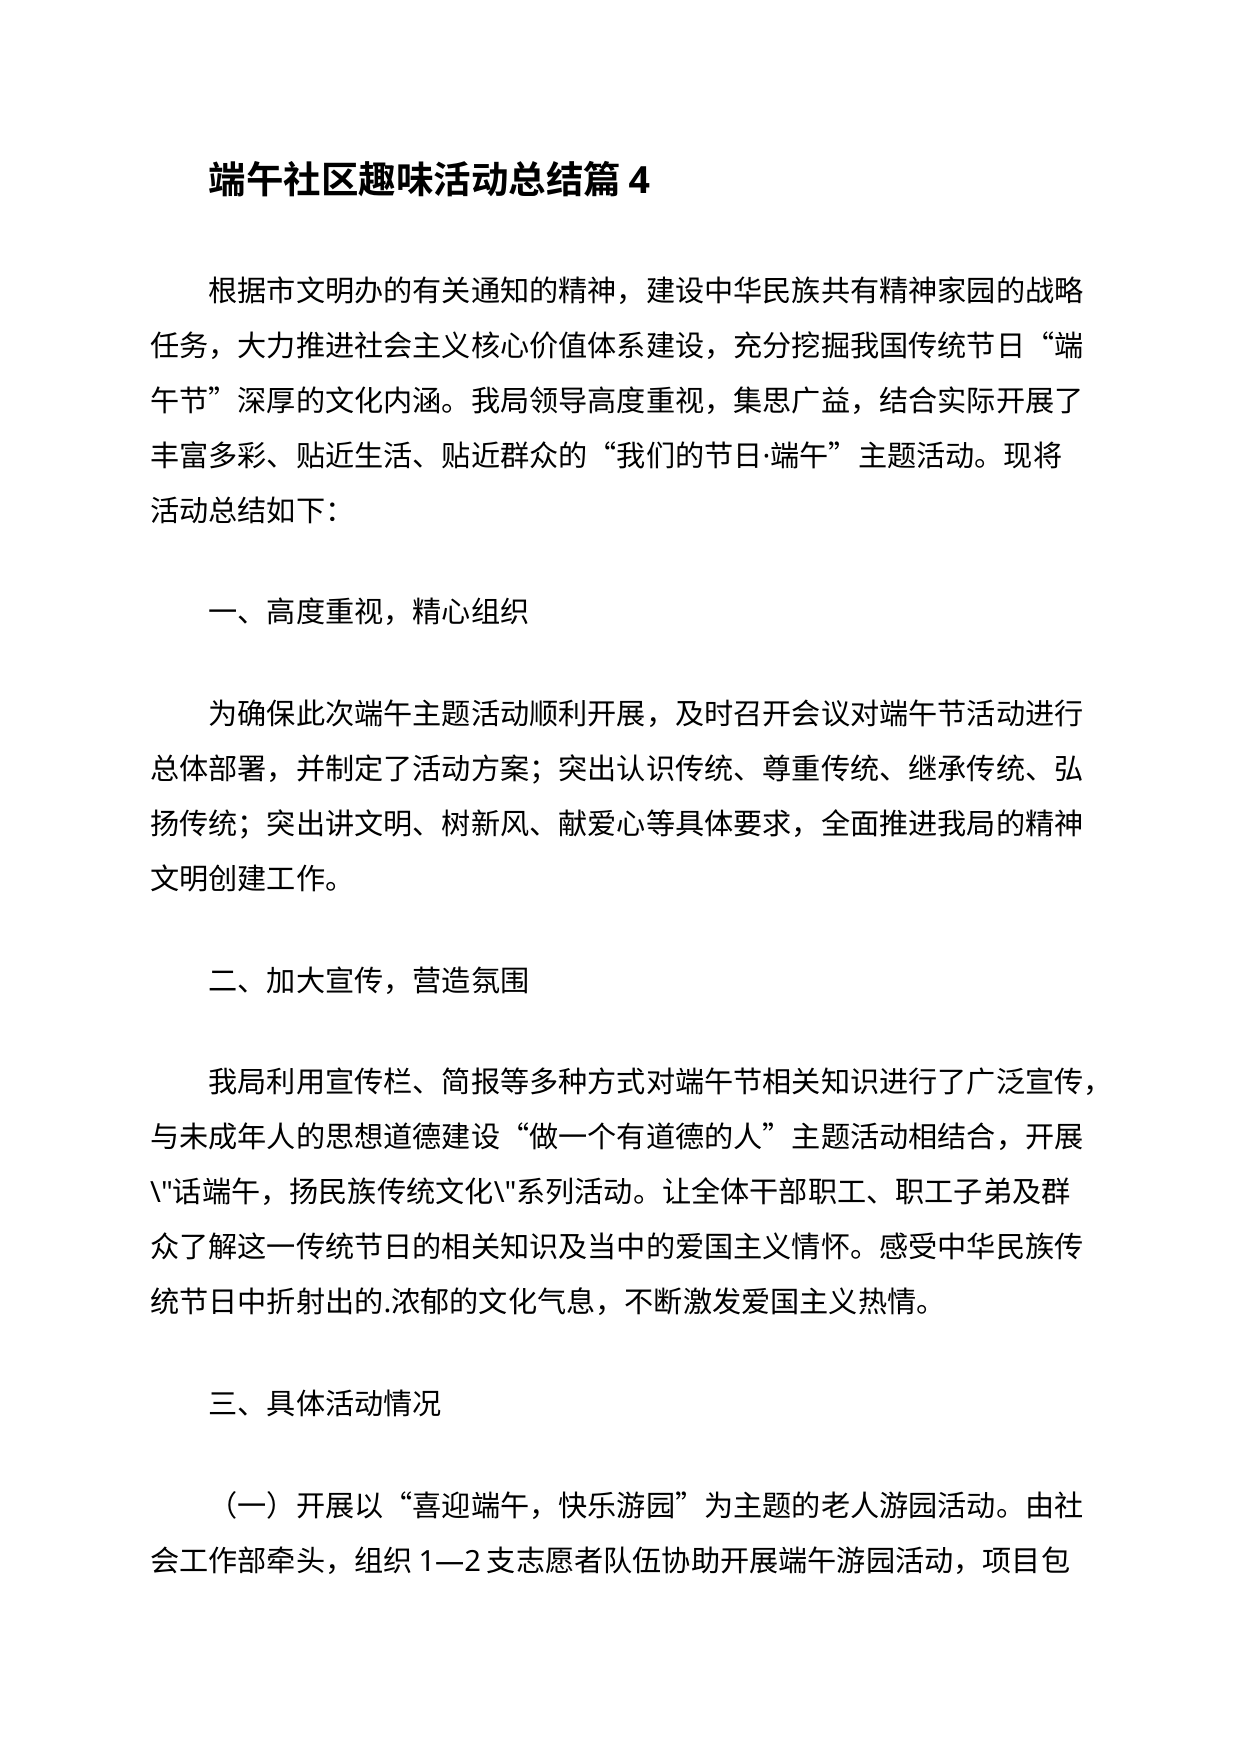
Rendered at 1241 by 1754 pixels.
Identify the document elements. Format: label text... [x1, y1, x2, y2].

text 二、加大宣传，营造氛围 [150, 957, 1090, 999]
text 三、具体活动情况 [150, 1381, 1090, 1423]
text 一、高度重视，精心组织 [150, 589, 1090, 631]
text 根据市文明办的有关通知的精神，建设中华民族共有精神家园的战略任务，大力推进社会主义核心价值体系建设，充分挖掘我国传统节日“端午节”深厚的文化内涵。我局领导高度重视，集思广益，结合实际开展了丰富多彩、贴近生活、贴近群众的“我们的节日·端午”主题活动。现将活动总结如下： [150, 268, 1090, 529]
text 端午社区趣味活动总结篇4 [150, 150, 1090, 204]
text 为确保此次端午主题活动顺利开展，及时召开会议对端午节活动进行总体部署，并制定了活动方案；突出认识传统、尊重传统、继承传统、弘扬传统；突出讲文明、树新风、献爱心等具体要求，全面推进我局的精神文明创建工作。 [150, 691, 1090, 898]
text 我局利用宣传栏、简报等多种方式对端午节相关知识进行了广泛宣传，与未成年人的思想道德建设“做一个有道德的人”主题活动相结合，开展\"话端午，扬民族传统文化\"系列活动。让全体干部职工、职工子弟及群众了解这一传统节日的相关知识及当中的爱国主义情怀。感受中华民族传统节日中折射出的.浓郁的文化气息，不断激发爱国主义热情。 [150, 1059, 1090, 1321]
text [150, 1482, 1090, 1580]
